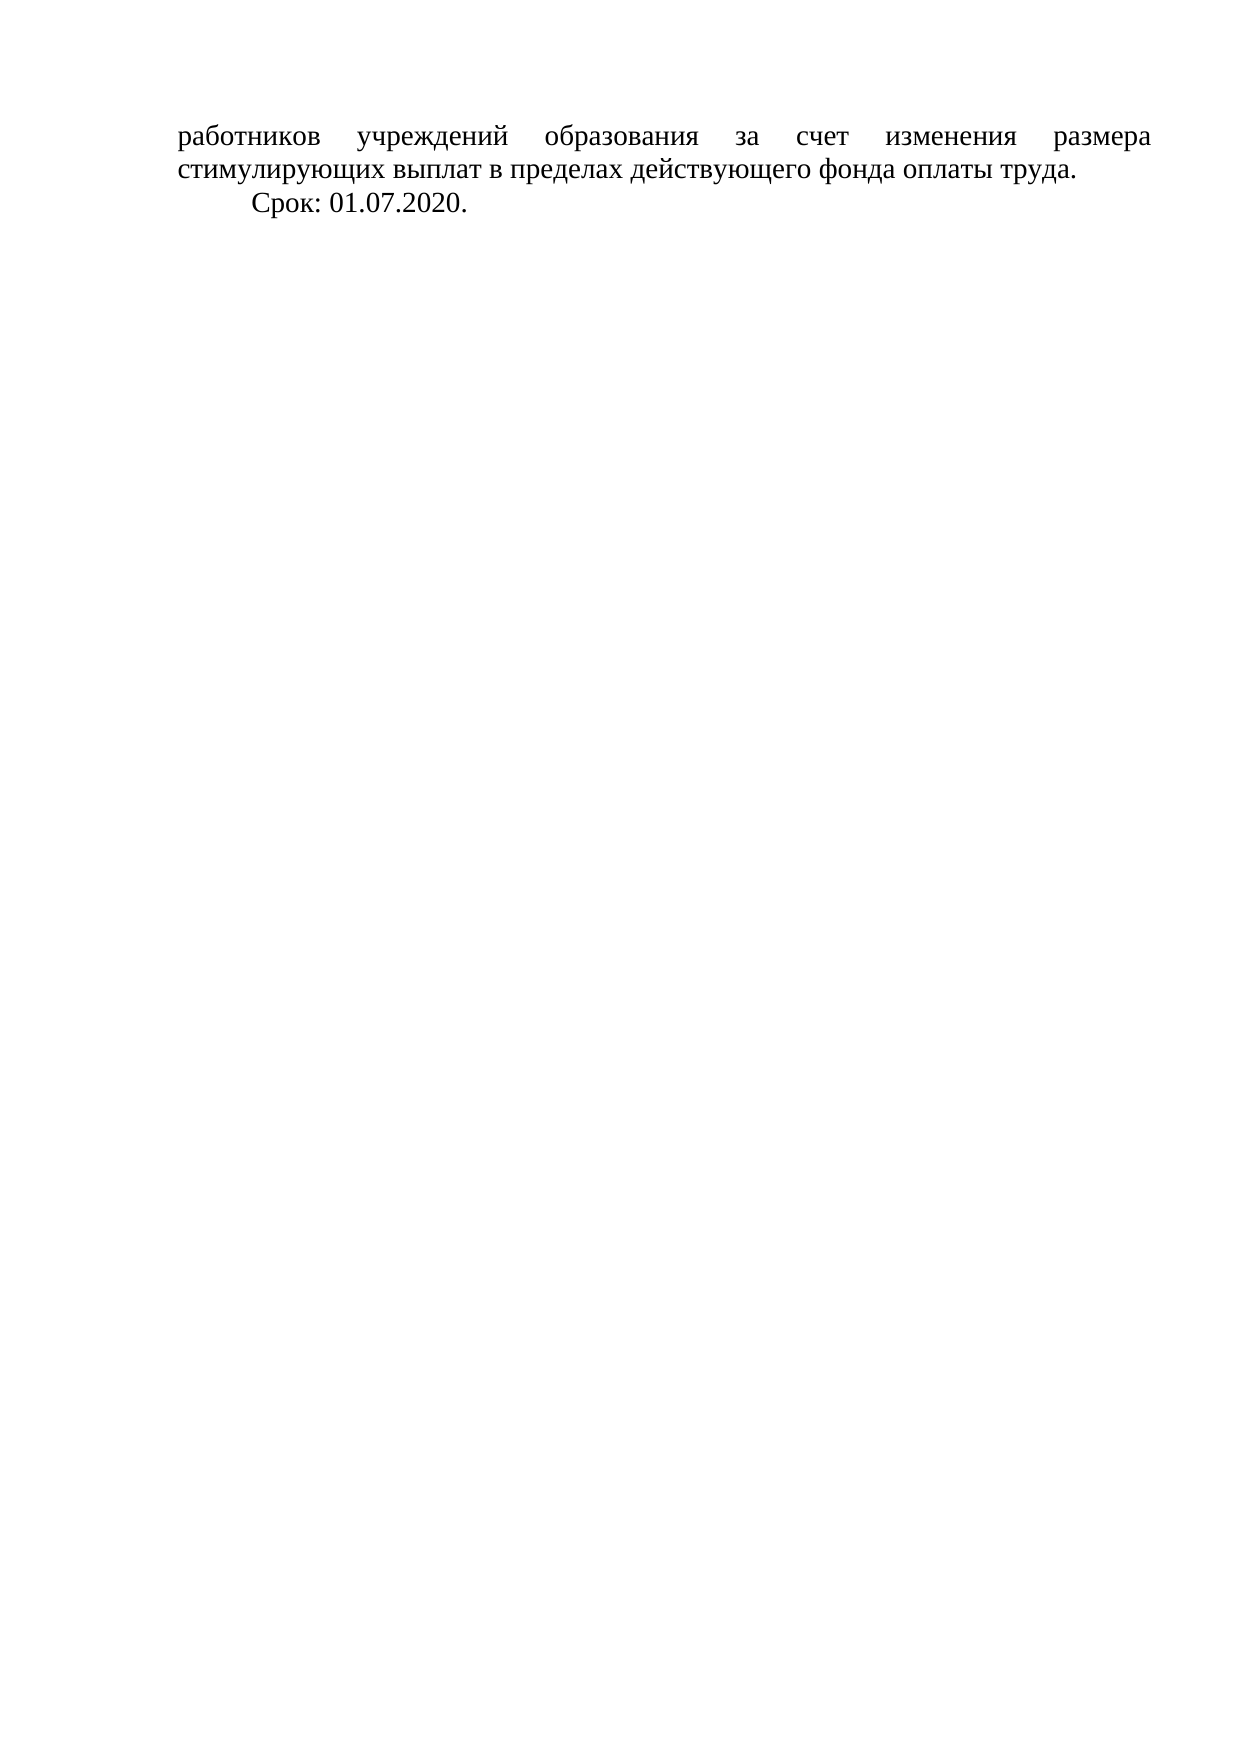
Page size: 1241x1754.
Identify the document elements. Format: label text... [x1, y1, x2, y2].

text Срок: 01.07.2020. [177, 185, 1152, 219]
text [177, 118, 1152, 185]
